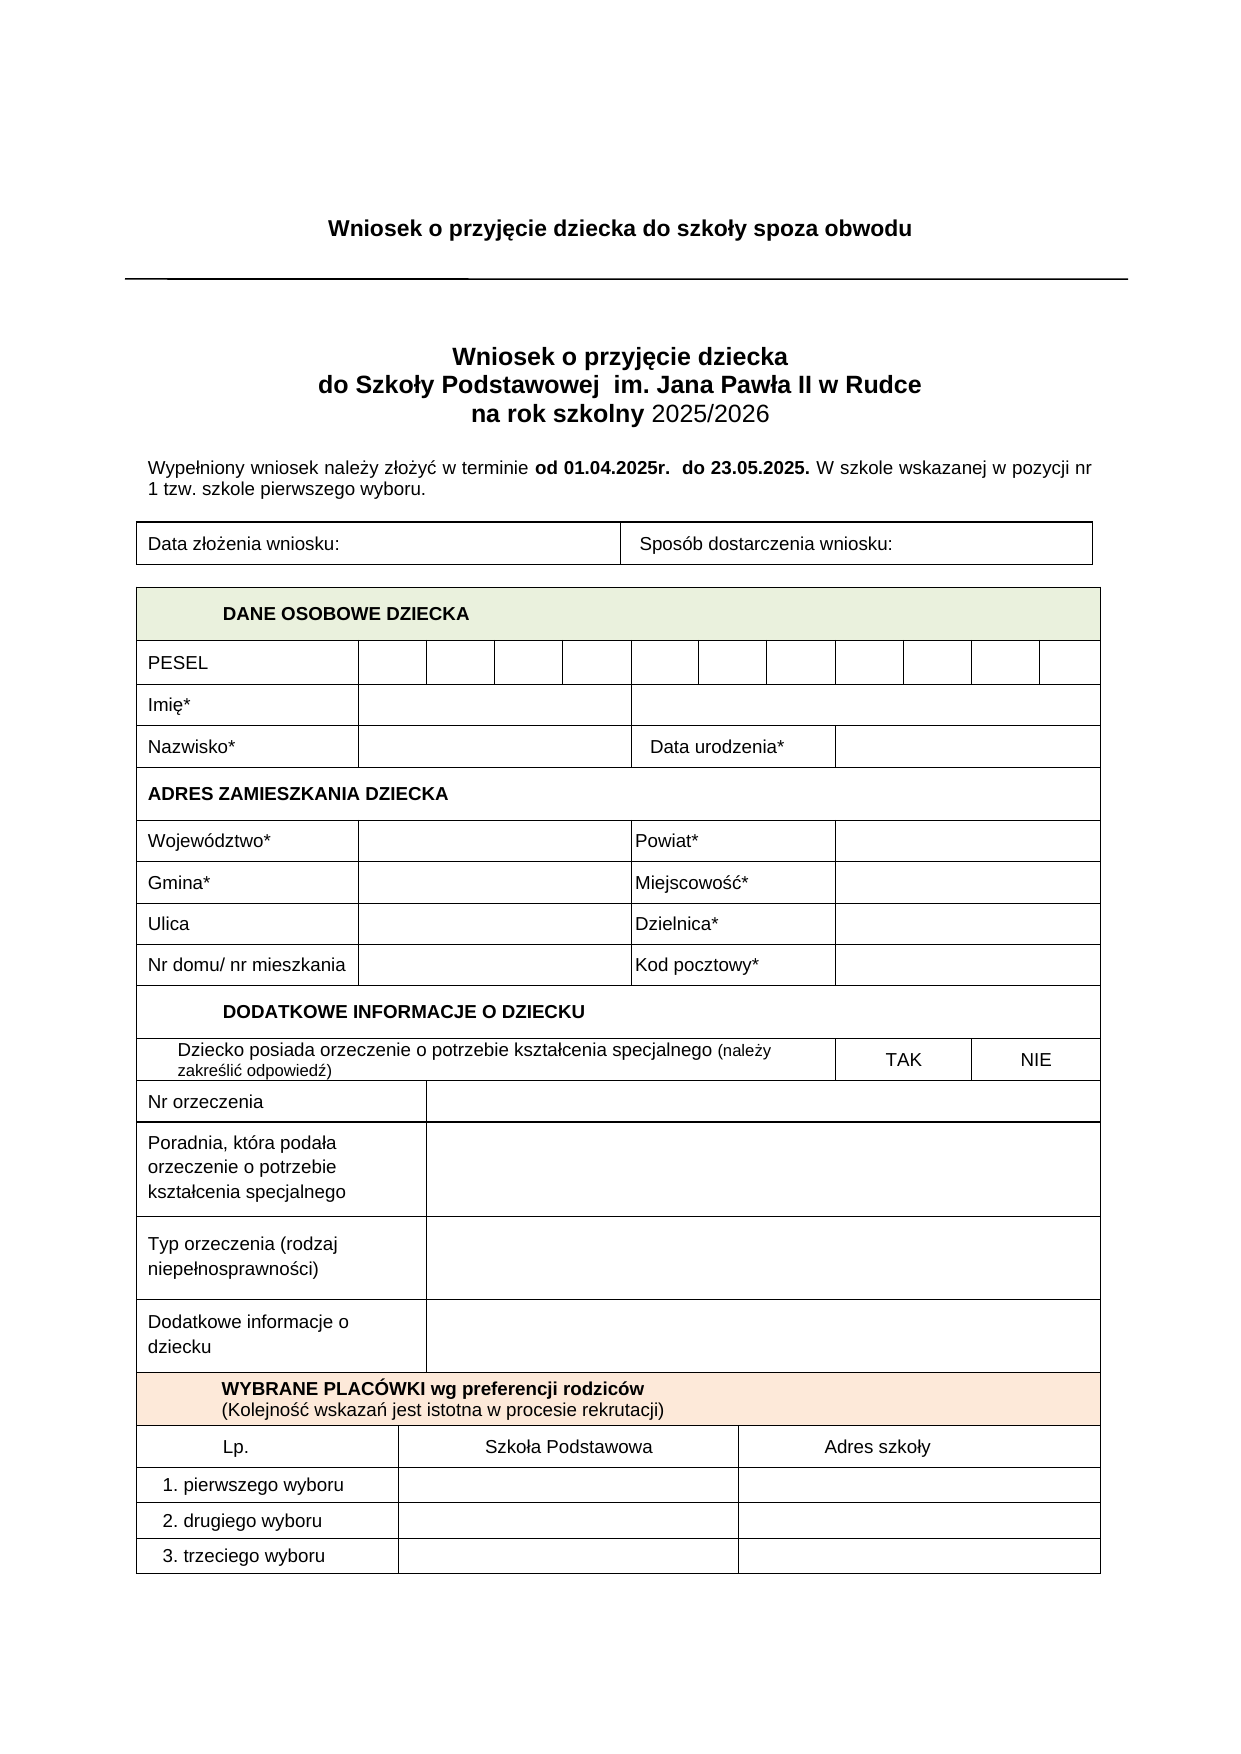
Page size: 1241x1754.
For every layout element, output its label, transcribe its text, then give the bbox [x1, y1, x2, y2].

table_cell [632, 685, 1100, 725]
table_cell [495, 641, 562, 684]
table_cell [836, 862, 1100, 902]
table_cell Lp. [137, 1426, 398, 1467]
table_cell [399, 1468, 738, 1502]
table_cell Dzielnica* [632, 904, 835, 944]
table_cell [739, 1539, 1100, 1573]
table_cell Poradnia, która podała orzeczenie o potrzebie kształcenia specjalnego [137, 1123, 426, 1216]
table_cell [972, 641, 1039, 684]
table_cell Typ orzeczenia (rodzaj niepełnosprawności) [137, 1217, 426, 1299]
table_header Sposób dostarczenia wniosku: [621, 523, 1092, 564]
table_cell [427, 1300, 1100, 1372]
text na rok szkolny 2025/2026 [148, 399, 1093, 428]
table_cell DODATKOWE INFORMACJE O DZIECKU [137, 986, 1100, 1038]
table_cell Miejscowość* [632, 862, 835, 902]
table_cell [836, 945, 1100, 985]
table_cell [399, 1539, 738, 1573]
table_cell [427, 1123, 1100, 1216]
table_cell 3. trzeciego wyboru [137, 1539, 398, 1573]
table_cell [427, 1217, 1100, 1299]
table_cell Kod pocztowy* [632, 945, 835, 985]
table_cell Dodatkowe informacje o dziecku [137, 1300, 426, 1372]
table_cell Województwo* [137, 821, 358, 861]
table_cell [359, 685, 631, 725]
table_cell [359, 821, 631, 861]
table_cell Powiat* [632, 821, 835, 861]
table_cell [399, 1503, 738, 1537]
table_cell Ulica [137, 904, 358, 944]
table_cell ADRES ZAMIESZKANIA DZIECKA [137, 768, 1100, 820]
text Wypełniony wniosek należy złożyć w terminie od 01.04.2025r. do 23.05.2025. W szkole wskazanej w pozycji nr 1 tzw. szkole pierwszego wyboru. [148, 457, 1093, 500]
table_cell Szkoła Podstawowa [399, 1426, 738, 1467]
table_cell [359, 641, 426, 684]
text do Szkoły Podstawowej im. Jana Pawła II w Rudce [148, 370, 1093, 399]
table_cell Nr domu/ nr mieszkania [137, 945, 358, 985]
table_cell [1040, 641, 1100, 684]
table_cell [739, 1503, 1100, 1537]
table_cell [836, 726, 1100, 767]
table_cell [563, 641, 631, 684]
table_cell [699, 641, 766, 684]
table_cell TAK [836, 1039, 971, 1080]
table_cell [359, 904, 631, 944]
table_cell [427, 1081, 1100, 1121]
table_cell 2. drugiego wyboru [137, 1503, 398, 1537]
table_cell Nr orzeczenia [137, 1081, 426, 1121]
table_cell Imię* [137, 685, 358, 725]
table_cell Dziecko posiada orzeczenie o potrzebie kształcenia specjalnego (należy zakreślić odpowiedź) [137, 1039, 835, 1080]
table_cell [359, 726, 631, 767]
table_cell [836, 821, 1100, 861]
table_cell [359, 945, 631, 985]
text Wniosek o przyjęcie dziecka do szkoły spoza obwodu [148, 215, 1093, 241]
table_cell [739, 1468, 1100, 1502]
table_cell 1. pierwszego wyboru [137, 1468, 398, 1502]
table_cell Gmina* [137, 862, 358, 902]
text Wniosek o przyjęcie dziecka [148, 342, 1093, 370]
table_header Data złożenia wniosku: [137, 523, 620, 564]
table_header DANE OSOBOWE DZIECKA [137, 588, 1100, 640]
table_cell Nazwisko* [137, 726, 358, 767]
table_cell [359, 862, 631, 902]
table_cell [836, 904, 1100, 944]
table_cell [767, 641, 835, 684]
table_cell [632, 641, 698, 684]
table_cell [836, 641, 903, 684]
table_cell NIE [972, 1039, 1100, 1080]
table_cell WYBRANE PLACÓWKI wg preferencji rodziców (Kolejność wskazań jest istotna w procesie rekrutacji) [137, 1373, 1100, 1425]
table_cell PESEL [137, 641, 358, 684]
table_cell [427, 641, 494, 684]
table_cell [904, 641, 971, 684]
table_cell Data urodzenia* [632, 726, 835, 767]
table_cell Adres szkoły [739, 1426, 1100, 1467]
